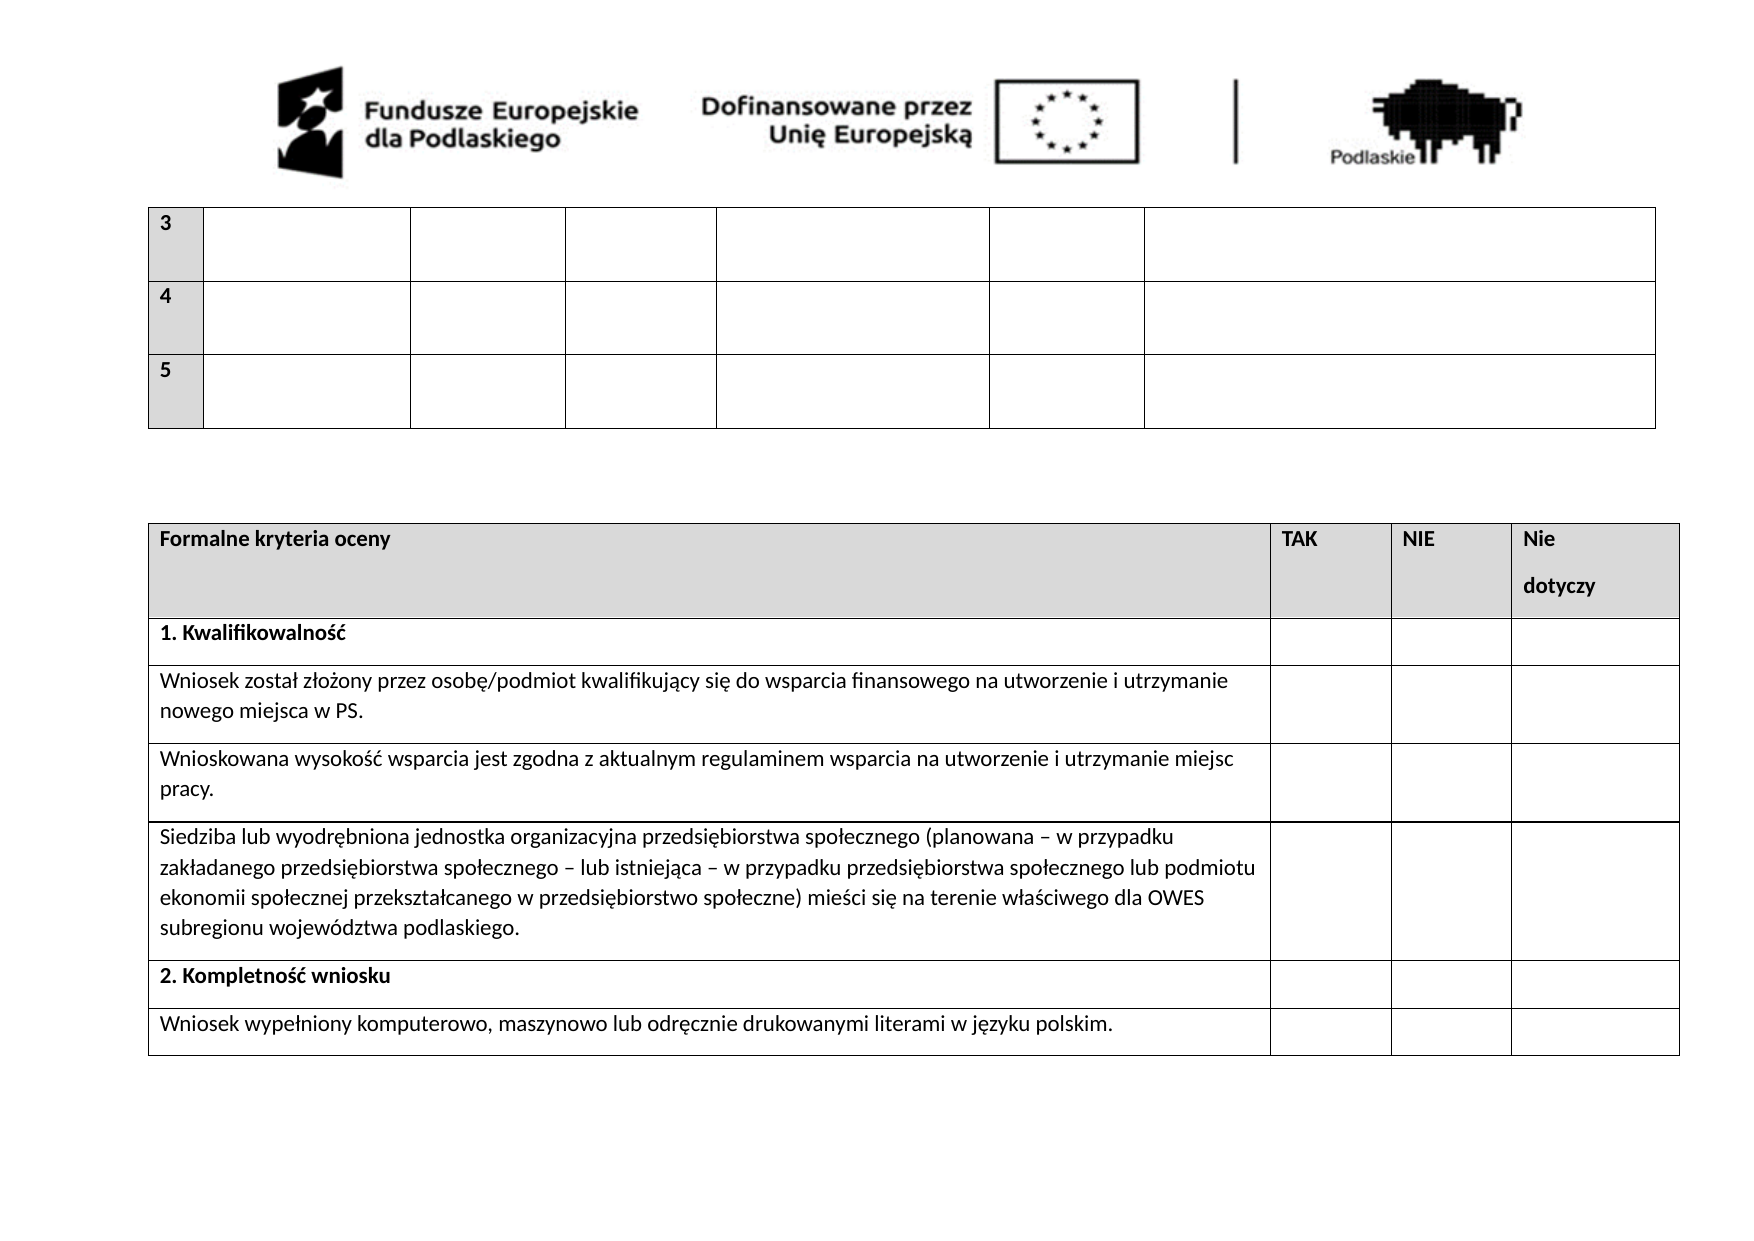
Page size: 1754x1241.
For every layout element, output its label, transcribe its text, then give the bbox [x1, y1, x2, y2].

table_cell [1512, 961, 1679, 1008]
table_cell 3 [149, 208, 203, 281]
table_header Nie dotyczy [1512, 524, 1679, 617]
table_cell [204, 355, 410, 428]
table_cell [717, 208, 989, 281]
table_cell [1512, 823, 1679, 960]
table_cell [1271, 1009, 1391, 1055]
table_cell [1512, 619, 1679, 665]
table_cell [411, 208, 565, 281]
table_cell [1271, 961, 1391, 1008]
table_cell [1145, 282, 1655, 354]
table_cell [717, 282, 989, 354]
table_cell Siedziba lub wyodrębniona jednostka organizacyjna przedsiębiorstwa społecznego (planowana – w przypadku zakładanego przedsiębiorstwa społecznego – lub istniejąca – w przypadku przedsiębiorstwa społecznego lub podmiotu ekonomii społecznej przekształcanego w przedsiębiorstwo społeczne) mieści się na terenie właściwego dla OWES subregionu województwa podlaskiego. [149, 823, 1270, 960]
table_cell 4 [149, 282, 203, 354]
table_cell [204, 208, 410, 281]
table_cell [566, 208, 716, 281]
table_cell Wniosek wypełniony komputerowo, maszynowo lub odręcznie drukowanymi literami w języku polskim. [149, 1009, 1270, 1055]
table_cell [1392, 961, 1511, 1008]
table_cell [1392, 744, 1511, 821]
table_cell [1512, 744, 1679, 821]
table_cell [411, 355, 565, 428]
picture [237, 42, 1565, 204]
table_cell [1392, 666, 1511, 743]
table_cell [1271, 619, 1391, 665]
table_header NIE [1392, 524, 1511, 617]
table_cell [1271, 666, 1391, 743]
table_cell [1512, 666, 1679, 743]
table_cell [1392, 619, 1511, 665]
table_header Formalne kryteria oceny [149, 524, 1270, 617]
table_cell 2. Kompletność wniosku [149, 961, 1270, 1008]
table_cell [1271, 744, 1391, 821]
table_cell [566, 282, 716, 354]
table_cell [204, 282, 410, 354]
table_cell Wnioskowana wysokość wsparcia jest zgodna z aktualnym regulaminem wsparcia na utworzenie i utrzymanie miejsc pracy. [149, 744, 1270, 821]
table_cell [1271, 823, 1391, 960]
table_cell [411, 282, 565, 354]
table_cell [990, 355, 1144, 428]
table_cell [717, 355, 989, 428]
table_cell [990, 282, 1144, 354]
table_cell [1392, 823, 1511, 960]
table_cell 5 [149, 355, 203, 428]
table_cell [990, 208, 1144, 281]
table_cell [1145, 355, 1655, 428]
table_cell [1512, 1009, 1679, 1055]
table_cell 1. Kwalifikowalność [149, 619, 1270, 665]
table_cell Wniosek został złożony przez osobę/podmiot kwalifikujący się do wsparcia finansowego na utworzenie i utrzymanie nowego miejsca w PS. [149, 666, 1270, 743]
table_cell [1145, 208, 1655, 281]
table_cell [1392, 1009, 1511, 1055]
table_cell [566, 355, 716, 428]
table_header TAK [1271, 524, 1391, 617]
